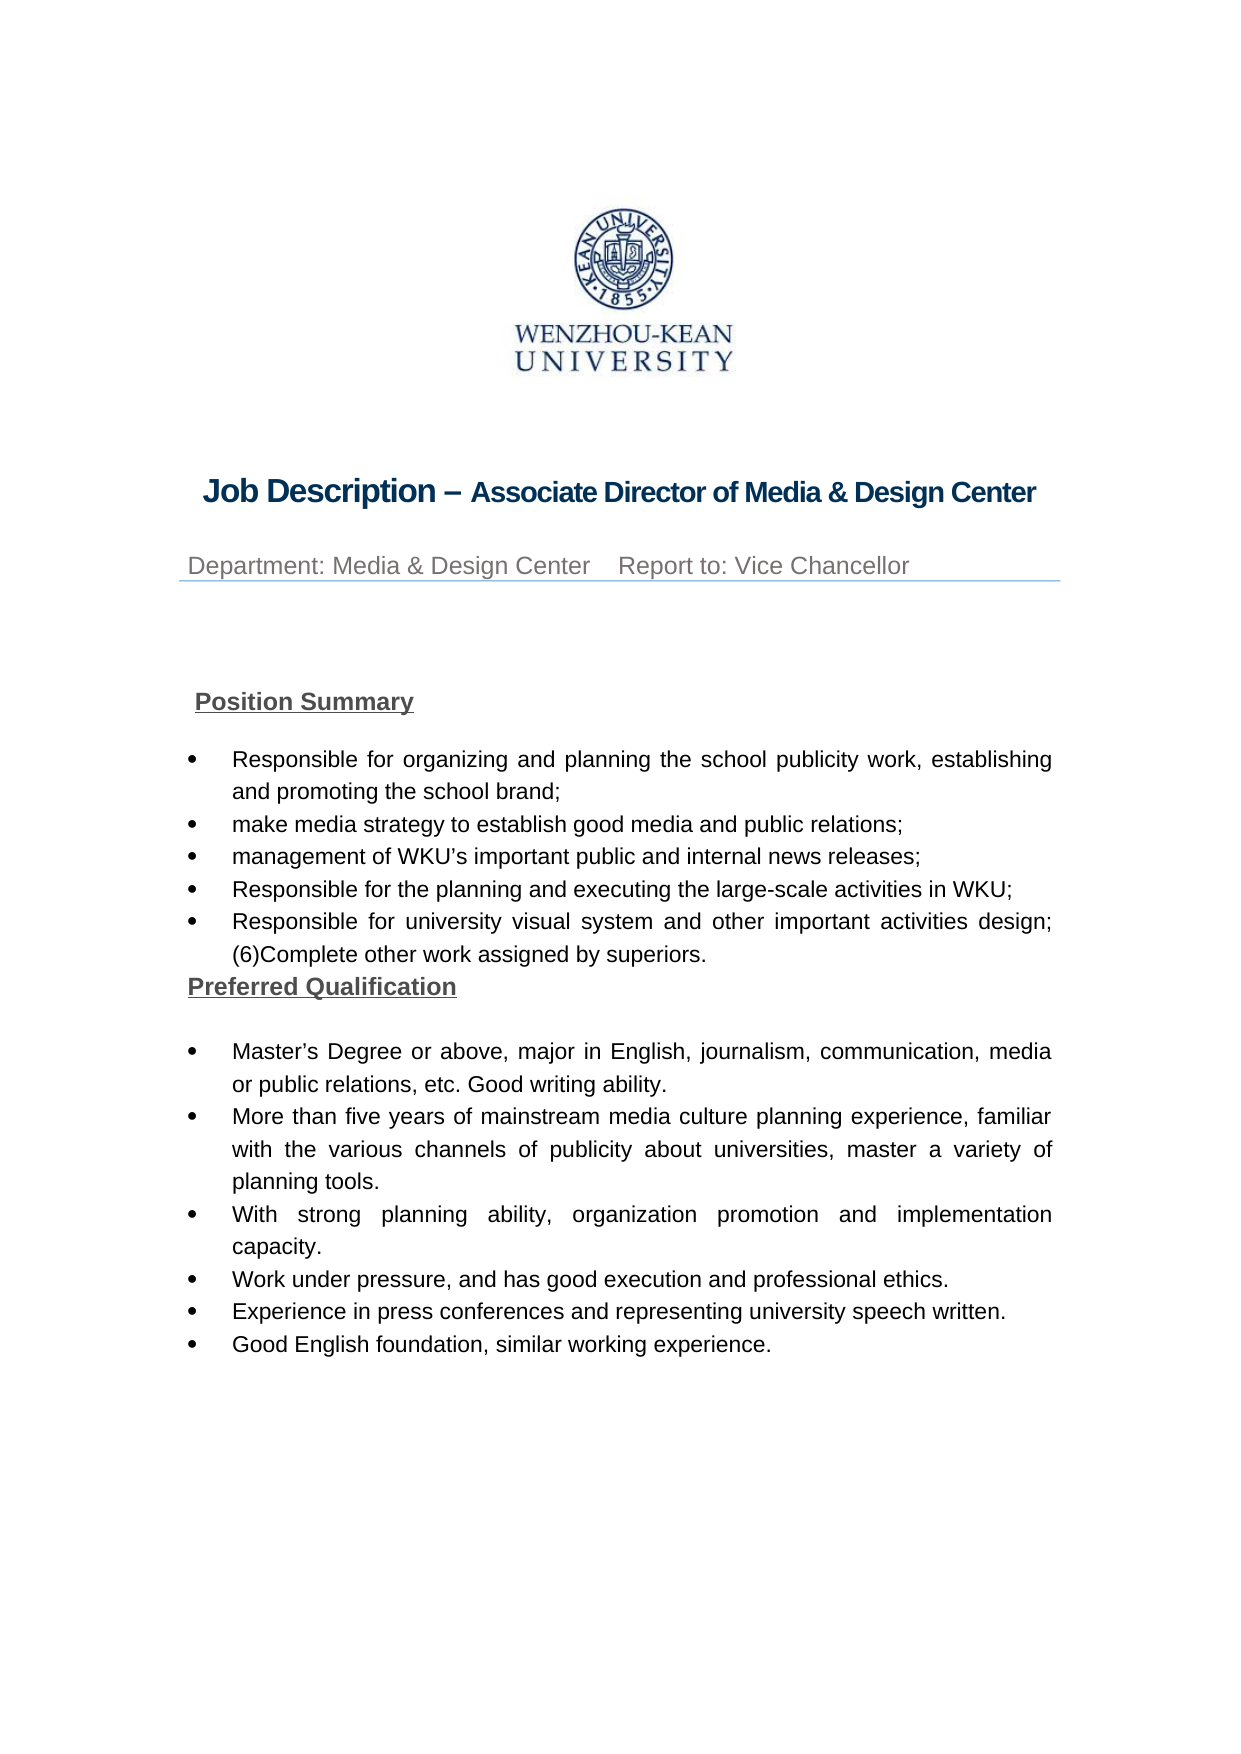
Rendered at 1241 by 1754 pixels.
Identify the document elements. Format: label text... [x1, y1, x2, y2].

list Good English foundation, similar working experience. [188, 1328, 1053, 1360]
list Master’s Degree or above, major in English, journalism, communication, media or public relations, etc. Good writing ability. [188, 1035, 1053, 1100]
picture [485, 162, 755, 396]
list Responsible for organizing and planning the school publicity work, establishing and promoting the school brand; [188, 743, 1053, 808]
list management of WKU’s important public and internal news releases; [188, 840, 1053, 873]
list With strong planning ability, organization promotion and implementation capacity. [188, 1198, 1053, 1263]
list Experience in press conferences and representing university speech written. [188, 1295, 1053, 1328]
text Department: Media & Design Center Report to: Vice Chancellor [187, 549, 1053, 580]
text Preferred Qualification [187, 970, 1053, 1003]
text Position Summary [187, 685, 1053, 717]
text Job Description – Associate Director of Media & Design Center [187, 457, 1053, 522]
list More than five years of mainstream media culture planning experience, familiar with the various channels of publicity about universities, master a variety of planning tools. [188, 1100, 1053, 1198]
list Responsible for university visual system and other important activities design; (6)Complete other work assigned by superiors. [188, 905, 1053, 970]
list make media strategy to establish good media and public relations; [188, 808, 1053, 840]
list Responsible for the planning and executing the large-scale activities in WKU; [188, 873, 1053, 905]
list Work under pressure, and has good execution and professional ethics. [188, 1263, 1053, 1295]
